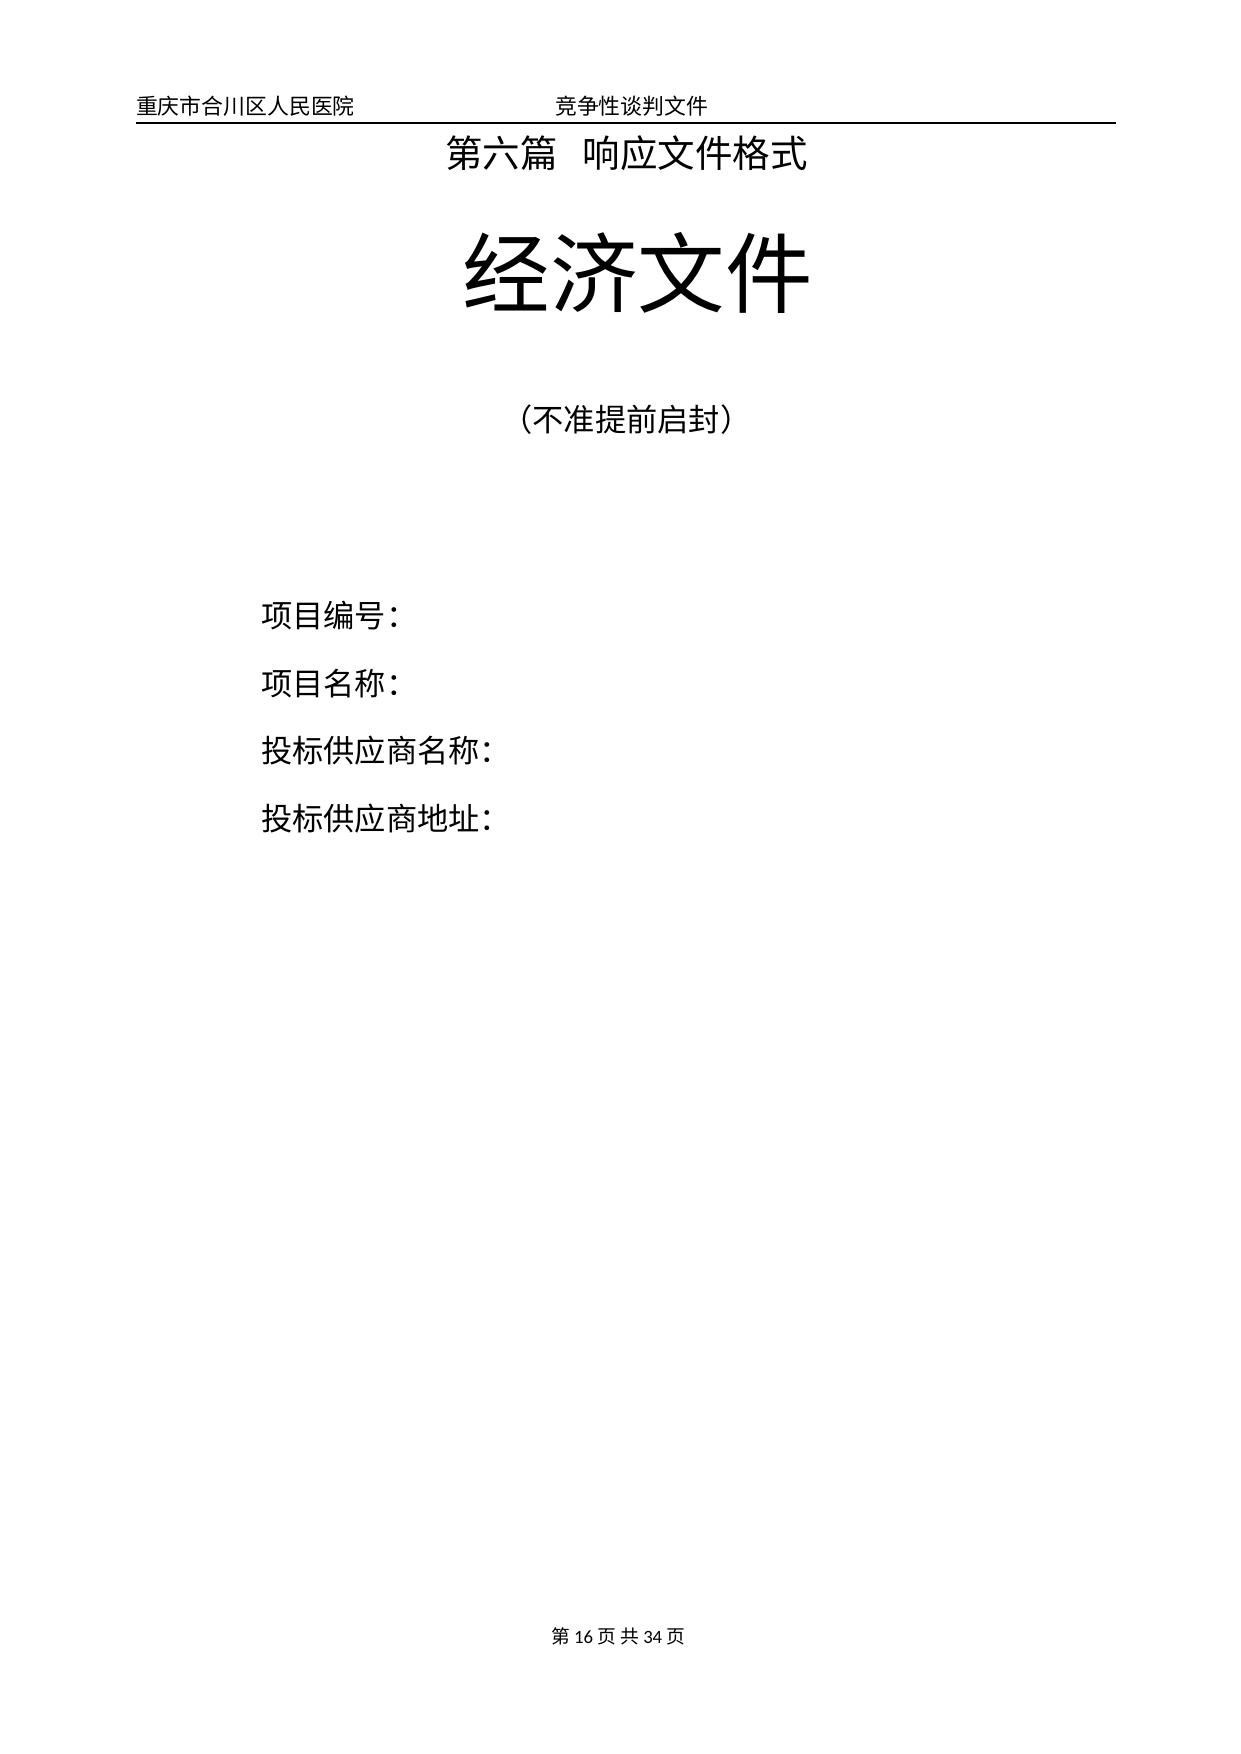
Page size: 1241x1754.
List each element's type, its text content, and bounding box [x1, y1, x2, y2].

text 项目编号： [136, 591, 1116, 636]
text 经济文件 [136, 205, 1116, 332]
subtitle 第六篇 响应文件格式 [136, 124, 1116, 178]
text （不准提前启封） [136, 396, 1116, 441]
text 投标供应商名称： [136, 727, 1116, 772]
text 投标供应商地址： [136, 794, 1116, 840]
text 项目名称： [136, 659, 1116, 704]
